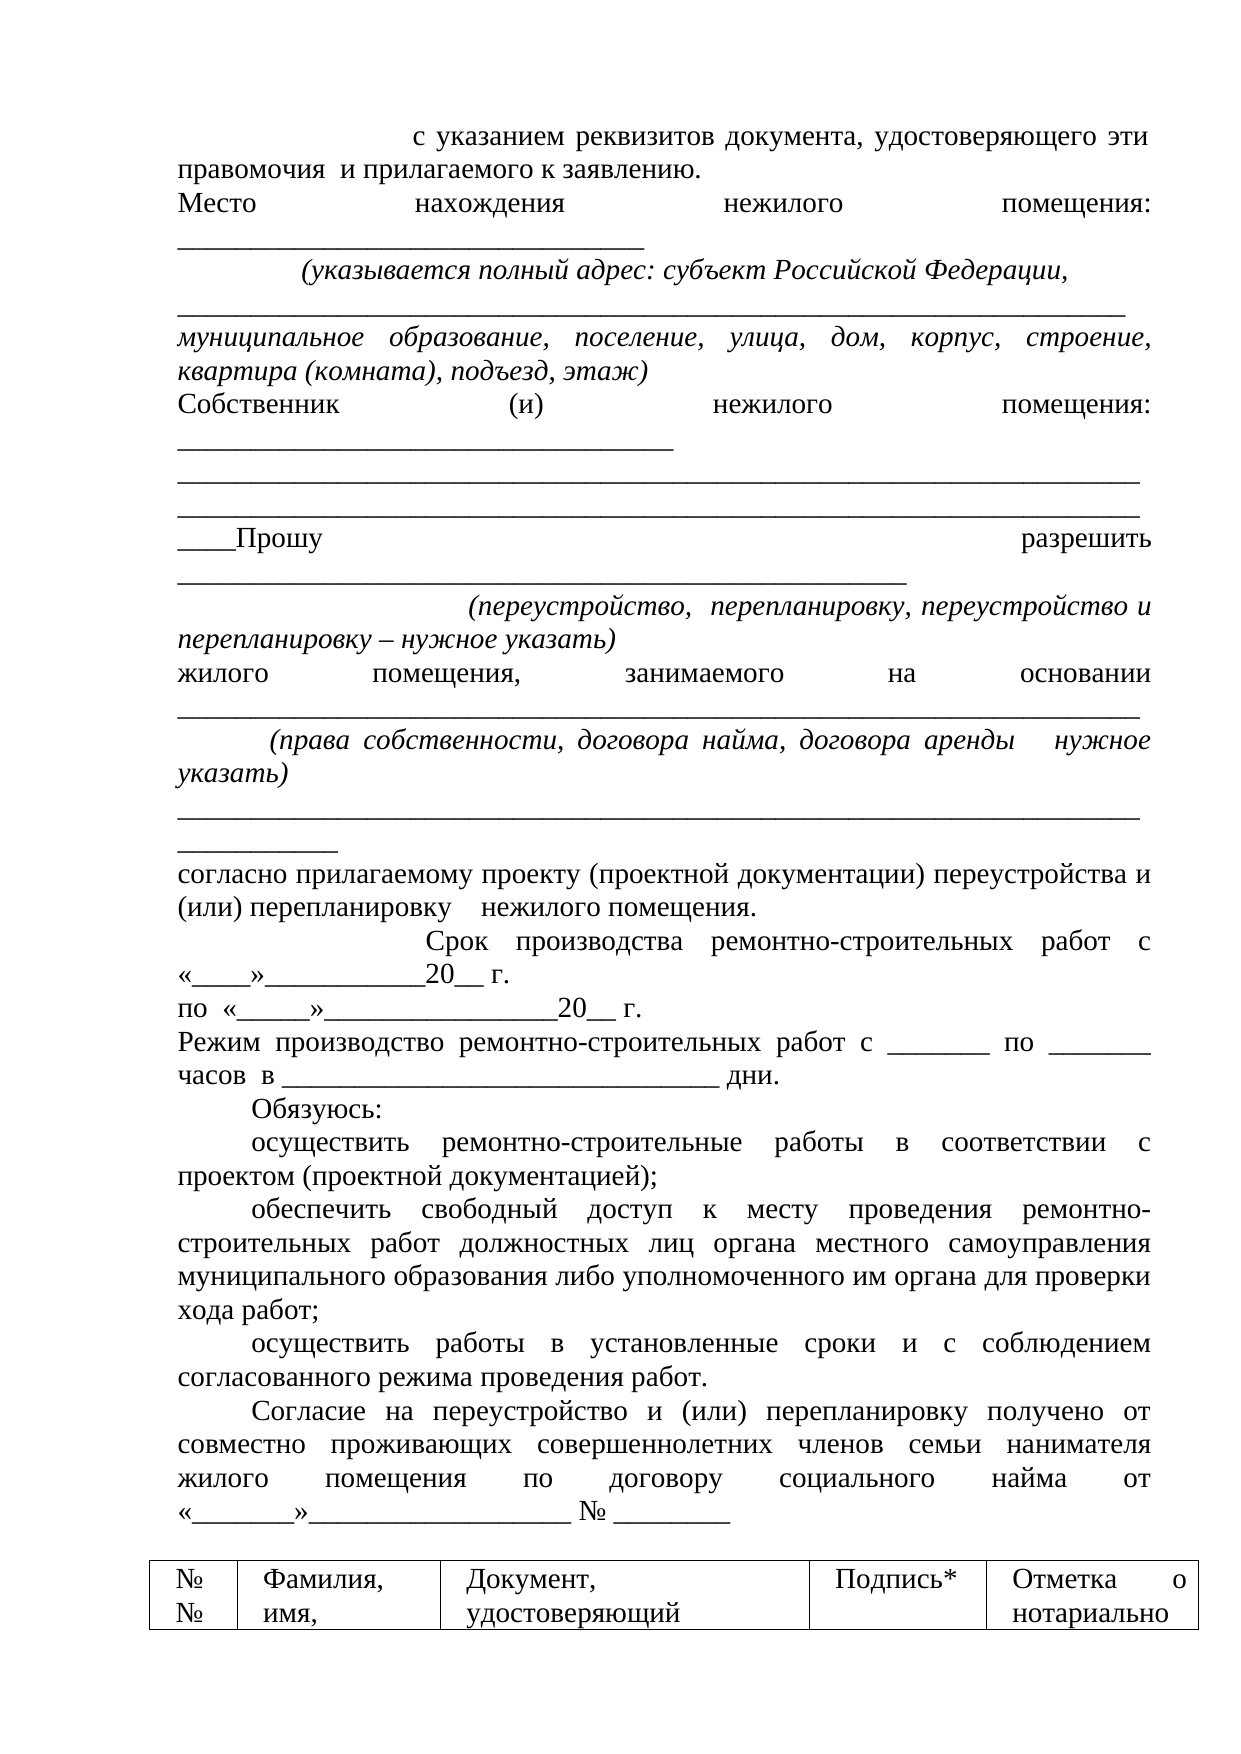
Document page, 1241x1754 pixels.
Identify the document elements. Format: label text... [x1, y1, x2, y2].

text обеспечить свободный доступ к месту проведения ремонтно-строительных работ должностных лиц органа местного самоуправления муниципального образования либо уполномоченного им органа для проверки хода работ; [177, 1191, 1152, 1326]
text осуществить ремонтно-строительные работы в соответствии с проектом (проектной документацией); [177, 1124, 1152, 1191]
text (указывается полный адрес: субъект Российской Федерации, [177, 252, 1152, 286]
table_header Подпись* [810, 1561, 986, 1628]
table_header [987, 1561, 1198, 1628]
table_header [238, 1561, 440, 1628]
text Обязуюсь: [177, 1091, 1152, 1124]
table_header №№ п/п [150, 1561, 237, 1628]
text муниципальное образование, поселение, улица, дом, корпус, строение, квартира (комната), подъезд, этаж) [177, 319, 1152, 386]
text осуществить работы в установленные сроки и с соблюдением согласованного режима проведения работ. [177, 1326, 1152, 1393]
text Место нахождения нежилого помещения: ________________________________ [177, 185, 1152, 252]
text Собственник (и) нежилого помещения: __________________________________ ________________________________________________________________________________________________________________________________________Прошу разрешить __________________________________________________ [177, 386, 1152, 588]
text с указанием реквизитов документа, удостоверяющего эти правомочия и прилагаемого к заявлению. [177, 118, 1152, 185]
text Согласие на переустройство и (или) перепланировку получено от совместно проживающих совершеннолетних членов семьи нанимателя жилого помещения по договору социального найма от «_______»__________________ № ________ [177, 1393, 1152, 1527]
text (права собственности, договора найма, договора аренды нужное указать) [177, 722, 1152, 789]
text Режим производство ремонтно-строительных работ с _______ по _______ часов в ______________________________ дни. [177, 1024, 1152, 1091]
text (переустройство, перепланировку, переустройство и перепланировку – нужное указать) [177, 588, 1152, 655]
text жилого помещения, занимаемого на основании __________________________________________________________________ [177, 655, 1152, 722]
text согласно прилагаемому проекту (проектной документации) переустройства и (или) перепланировку нежилого помещения. [177, 856, 1152, 923]
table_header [441, 1561, 809, 1628]
text _____________________________________________________________________________ [177, 789, 1152, 856]
text Срок производства ремонтно-строительных работ с «____»___________20__ г. [177, 923, 1152, 990]
text по «_____»________________20__ г. [177, 990, 1152, 1024]
text _________________________________________________________________ [177, 286, 1152, 319]
